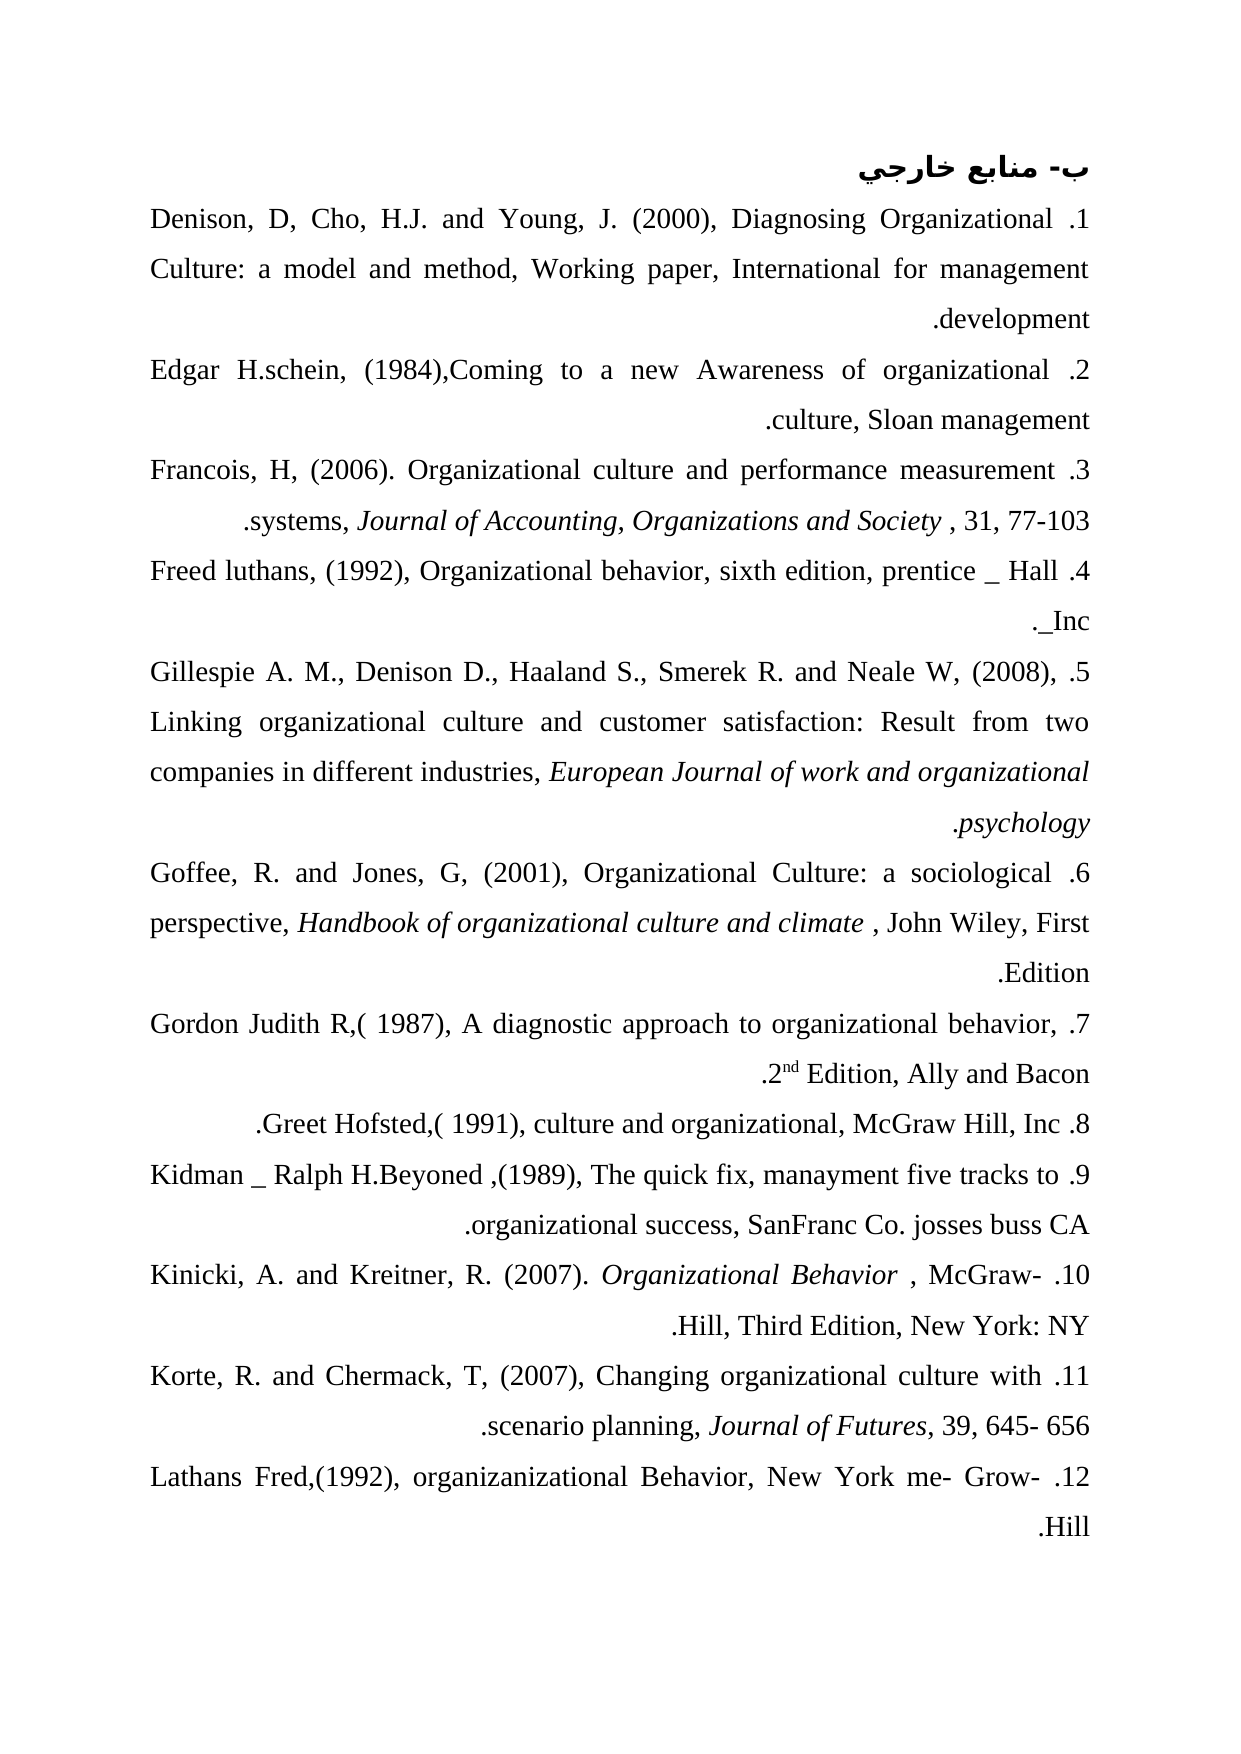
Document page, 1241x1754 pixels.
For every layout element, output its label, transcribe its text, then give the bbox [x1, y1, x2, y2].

list 3. Francois, H, (2006). Organizational culture and performance measurement systems, Journal of Accounting, Organizations and Society , 31, 77-103. [150, 452, 1090, 536]
list 6. Goffee, R. and Jones, G, (2001), Organizational Culture: a sociological perspective, Handbook of organizational culture and climate , John Wiley, First Edition. [150, 855, 1090, 989]
list 12. Lathans Fred,(1992), organizanizational Behavior, me- Grow-Hill. [150, 1459, 1090, 1543]
list 2. Edgar H.schein, (1984),Coming to a new Awareness of organizational culture, Sloan management. [150, 352, 1090, 436]
list 11. Korte, R. and Chermack, T, (2007), Changing organizational culture with scenario planning, Journal of Futures, 39, 645- 656. [150, 1358, 1090, 1442]
list 4. Freed luthans, (1992), Organizational behavior, sixth edition, prentice _ Hall _Inc. [150, 553, 1090, 637]
list 1. Denison, D, Cho, H.J. and Young, J. (2000), Diagnosing Organizational Culture: a model and method, Working paper, International for management development. [150, 201, 1090, 335]
list 10. Kinicki, A. and Kreitner, R. (2007). Organizational Behavior , McGraw-Hill, Third Edition, : NY. [150, 1257, 1090, 1341]
list 5. Gillespie A. M., Denison D., Haaland S., Smerek R. and Neale W, (2008), Linking organizational culture and customer satisfaction: Result from two companies in different industries, European Journal of work and organizational psychology. [150, 654, 1090, 838]
text ب- منابع خارجي [150, 150, 1090, 184]
list 8. Greet Hofsted,( 1991), culture and organizational, McGraw Hill, Inc. [150, 1107, 1090, 1140]
list 9. Kidman _ Ralph H.Beyoned ,(1989), The quick fix, manayment five tracks to organizational success, SanFranc Co. josses buss CA. [150, 1157, 1090, 1241]
list 7. Gordon Judith R,( 1987), A diagnostic approach to organizational behavior, 2nd Edition, Ally and Bacon. [150, 1006, 1090, 1090]
